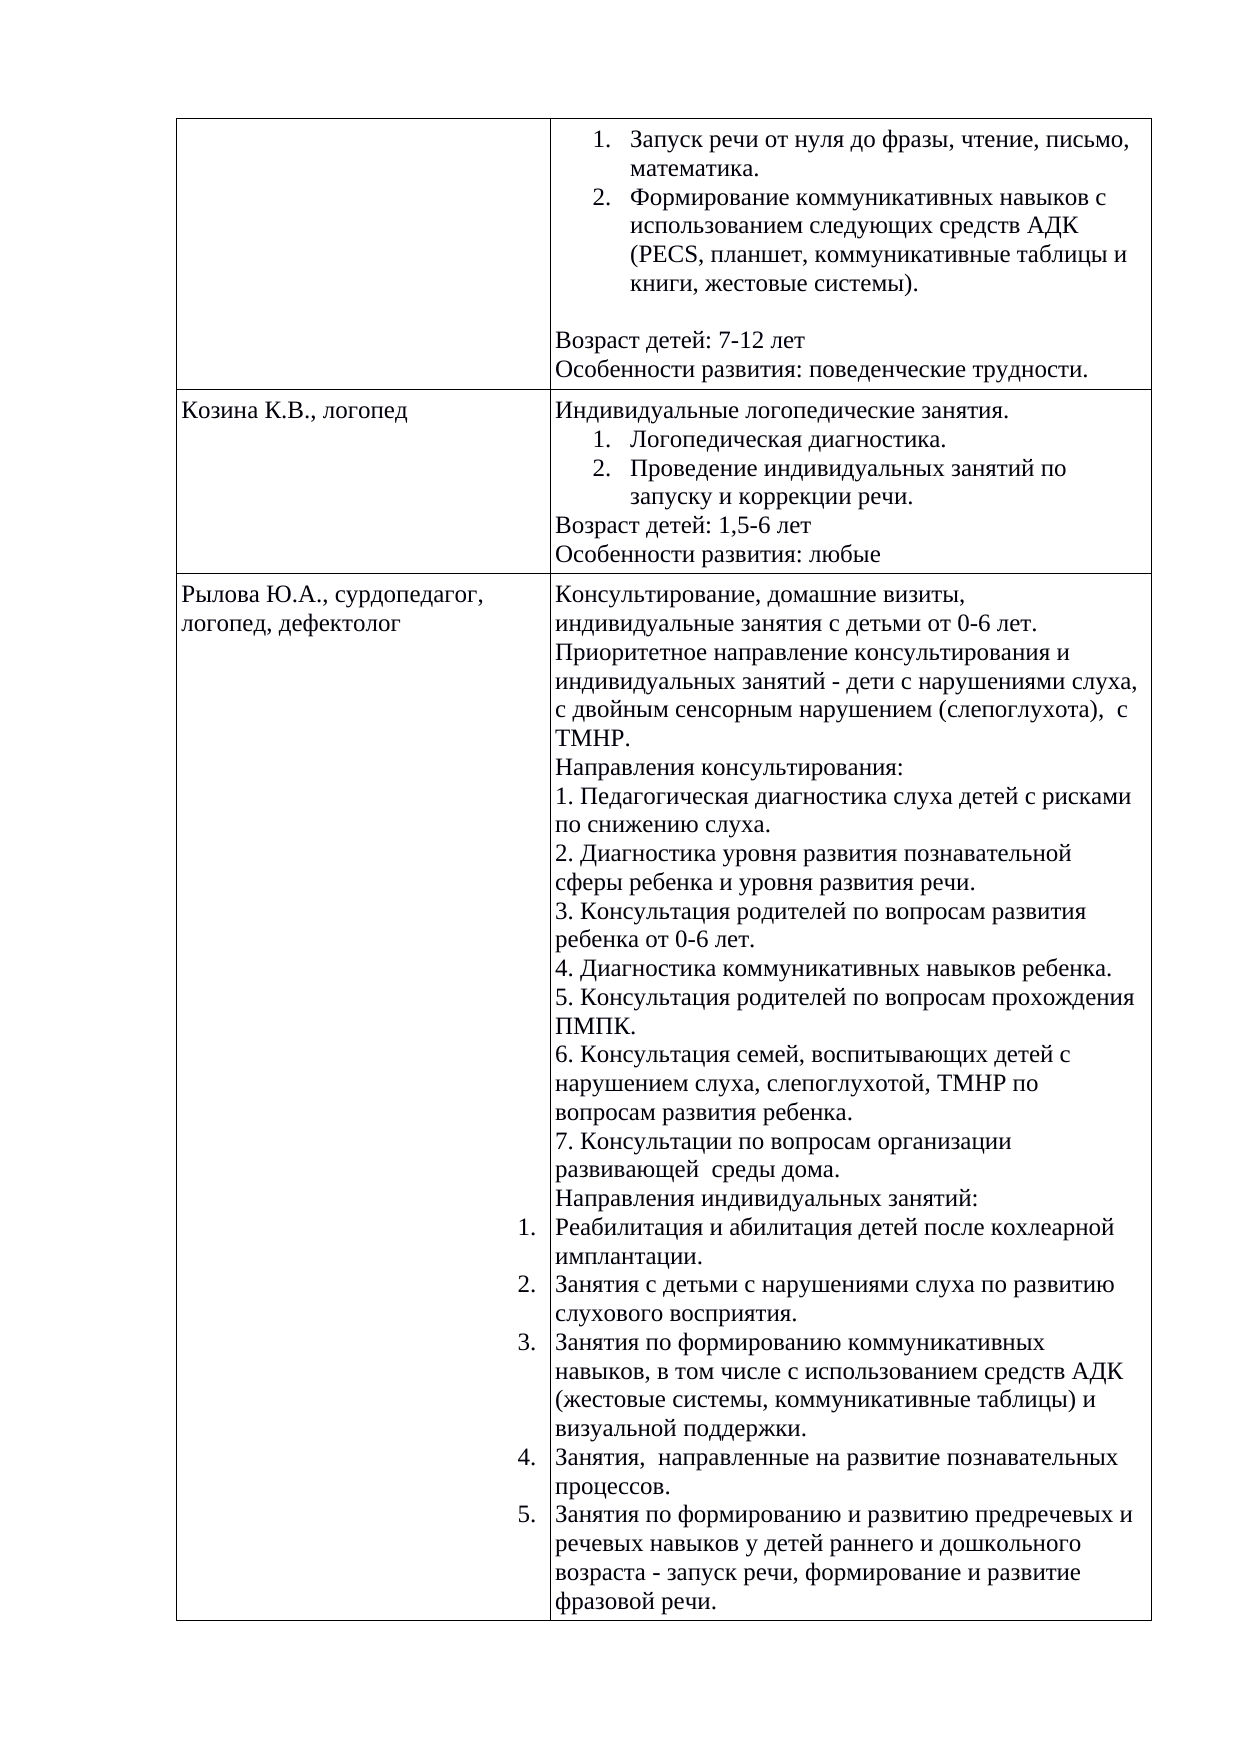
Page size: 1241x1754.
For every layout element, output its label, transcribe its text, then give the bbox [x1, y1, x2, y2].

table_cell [551, 574, 1151, 1620]
table_cell Козина К.В., логопед [177, 390, 550, 573]
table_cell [177, 574, 550, 1620]
table_cell Индивидуальные логопедические занятия. Логопедическая диагностика. Проведение индивидуальных занятий по запуску и коррекции речи. Возраст детей: 1,5-6 лет Особенности развития: любые [551, 390, 1151, 573]
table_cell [551, 119, 1151, 389]
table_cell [177, 119, 550, 389]
